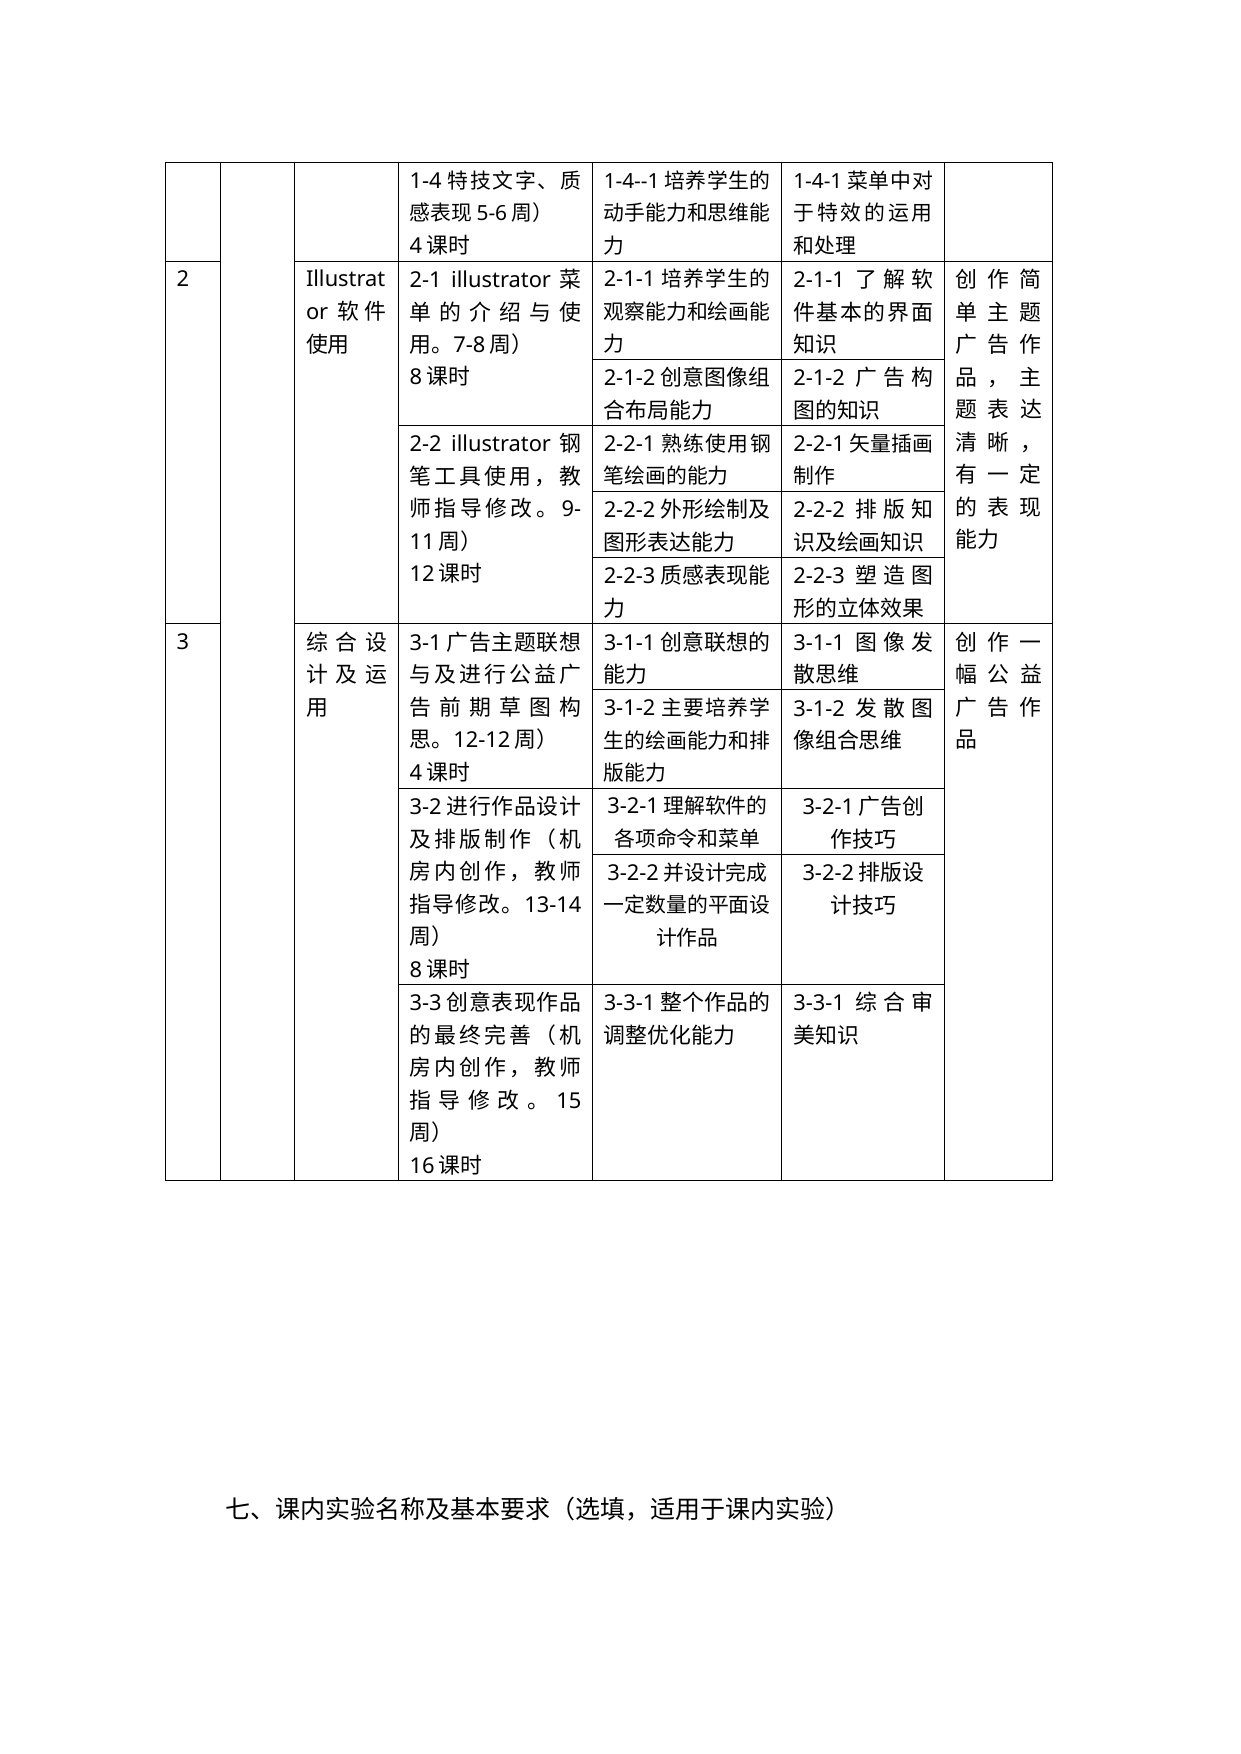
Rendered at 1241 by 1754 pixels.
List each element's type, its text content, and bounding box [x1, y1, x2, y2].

table_cell 3-2进行作品设计及排版制作（机房内创作，教师指导修改。13-14周） 8课时 [399, 789, 592, 984]
table_cell 2-2 illustrator钢笔工具使用，教师指导修改。9-11周） 12课时 [399, 426, 592, 623]
table_cell 3-1-1创意联想的能力 [593, 624, 781, 689]
table_cell 2-2-3质感表现能力 [593, 558, 781, 623]
table_cell 3-1-2发散图像组合思维 [782, 690, 944, 788]
table_cell 2-2-3塑造图形的立体效果 [782, 558, 944, 623]
table_cell 1-4--1培养学生的动手能力和思维能力 [593, 163, 781, 261]
table_cell 1-4特技文字、质感表现 5-6周） 4课时 [399, 163, 592, 261]
table_cell 3-2-2并设计完成一定数量的平面设计作品 [593, 855, 781, 984]
table_cell 3-2-1理解软件的各项命令和菜单 [593, 789, 781, 854]
table_cell Illustrator软件使用 [295, 262, 398, 623]
text 七、课内实验名称及基本要求（选填，适用于课内实验） [187, 1475, 1053, 1540]
table_cell 3-1-2主要培养学生的绘画能力和排版能力 [593, 690, 781, 788]
table_cell 创作一幅公益广告作品 [945, 624, 1052, 1180]
table_cell 1-4-1菜单中对于特效的运用和处理 [782, 163, 944, 261]
table_cell 2-2-2排版知识及绘画知识 [782, 492, 944, 557]
table_cell 3-2-1广告创作技巧 [782, 789, 944, 854]
table_cell 3-1广告主题联想与及进行公益广告前期草图构思。12-12周） 4课时 [399, 624, 592, 788]
table_cell 3 [166, 624, 220, 1180]
table_cell 2-1-2广告构图的知识 [782, 360, 944, 425]
table_cell 2-2-2外形绘制及图形表达能力 [593, 492, 781, 557]
table_cell 综合设计及运用 [295, 624, 398, 1180]
table_cell 2-2-1熟练使用钢笔绘画的能力 [593, 426, 781, 491]
table_cell 2-1-1了解软件基本的界面知识 [782, 262, 944, 359]
table_cell 3-3创意表现作品的最终完善（机房内创作，教师指导修改。15周） 16课时 [399, 985, 592, 1180]
table_cell 3-3-1综合审美知识 [782, 985, 944, 1180]
table_cell 2-1-1培养学生的观察能力和绘画能力 [593, 262, 781, 359]
table_cell 2-1-2创意图像组合布局能力 [593, 360, 781, 425]
table_cell 创作简单主题广告作品，主题表达清晰，有一定的表现能力 [945, 262, 1052, 623]
table_cell 3-3-1整个作品的调整优化能力 [593, 985, 781, 1180]
table_cell 2-2-1矢量插画制作 [782, 426, 944, 491]
table_cell 3-1-1图像发散思维 [782, 624, 944, 689]
table_cell 2 [166, 262, 220, 623]
table_cell 3-2-2排版设计技巧 [782, 855, 944, 984]
table_cell 2-1 illustrator菜单的介绍与使用。7-8周） 8课时 [399, 262, 592, 425]
